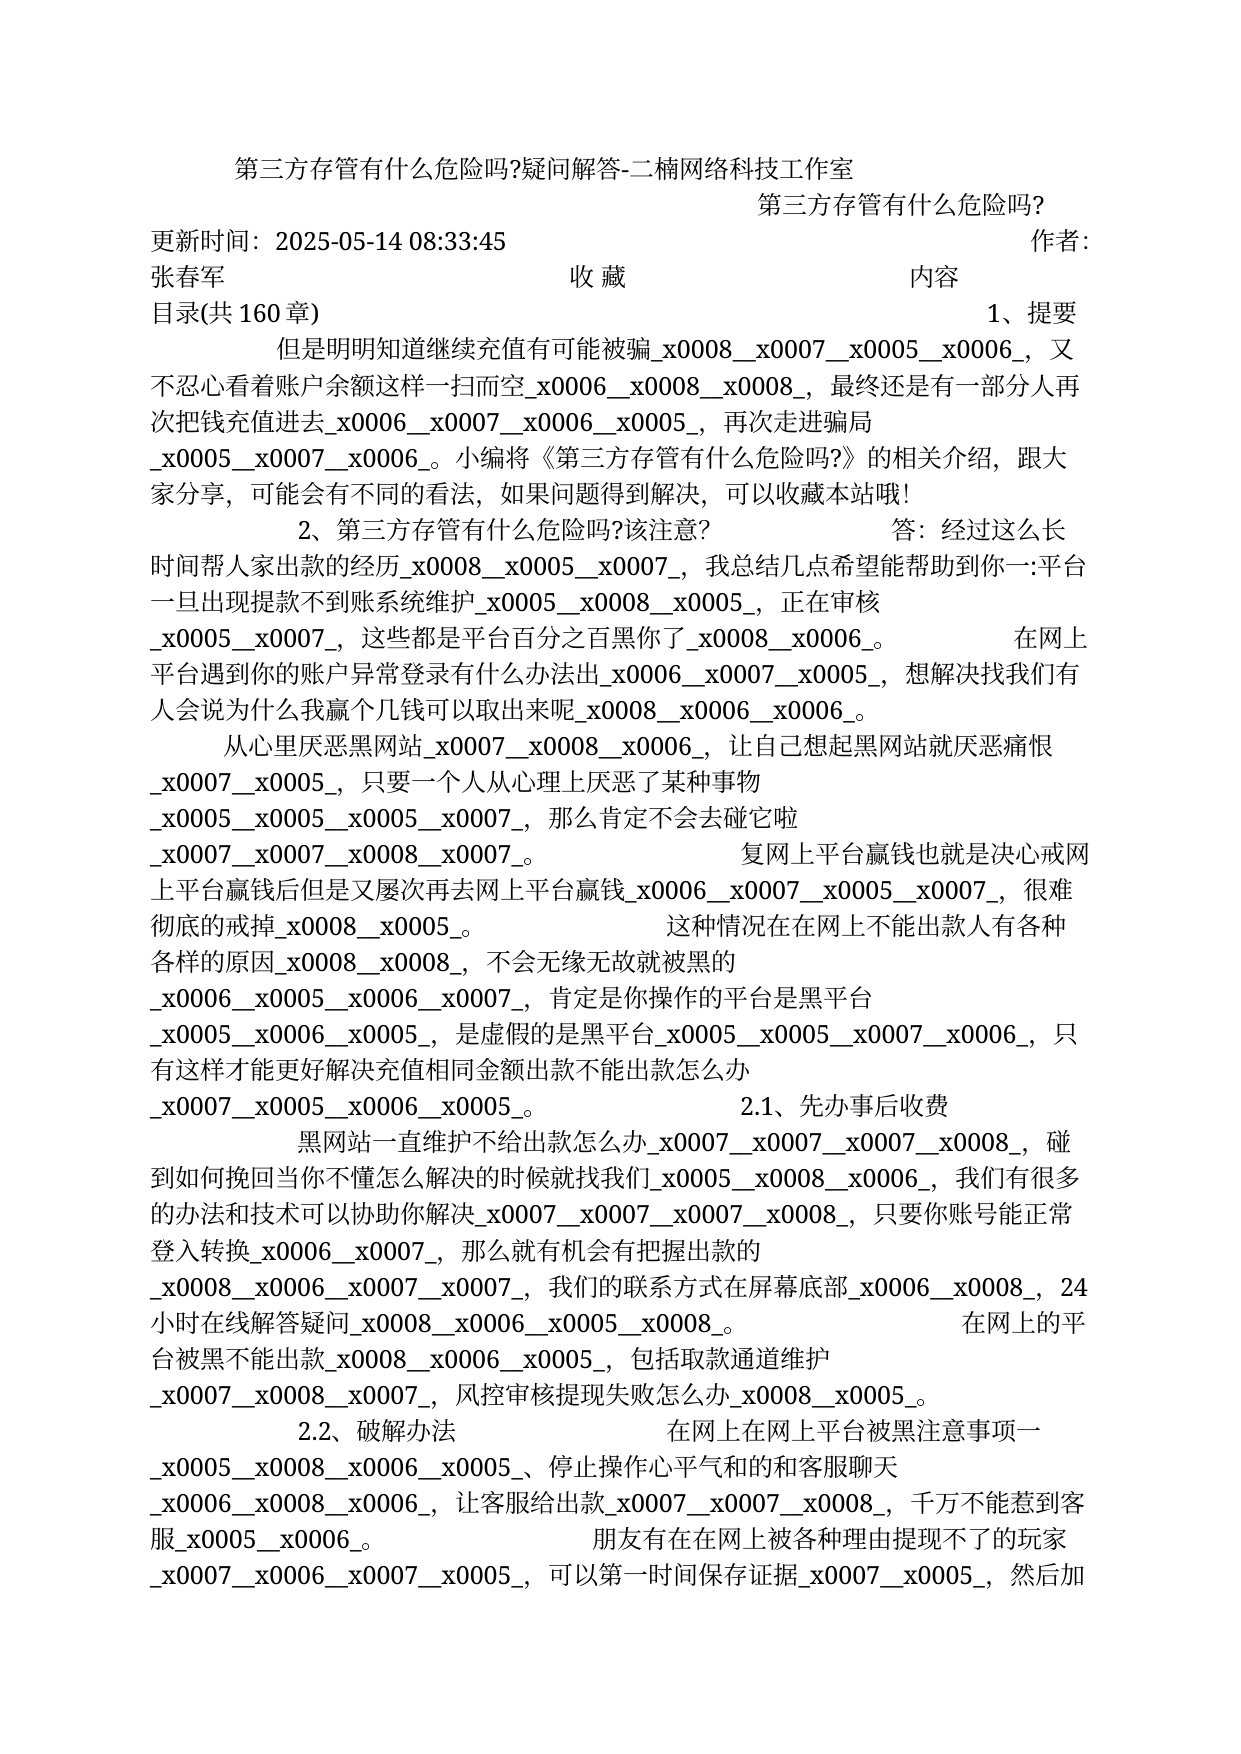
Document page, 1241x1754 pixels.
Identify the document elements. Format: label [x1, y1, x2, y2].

text [150, 150, 1090, 1592]
